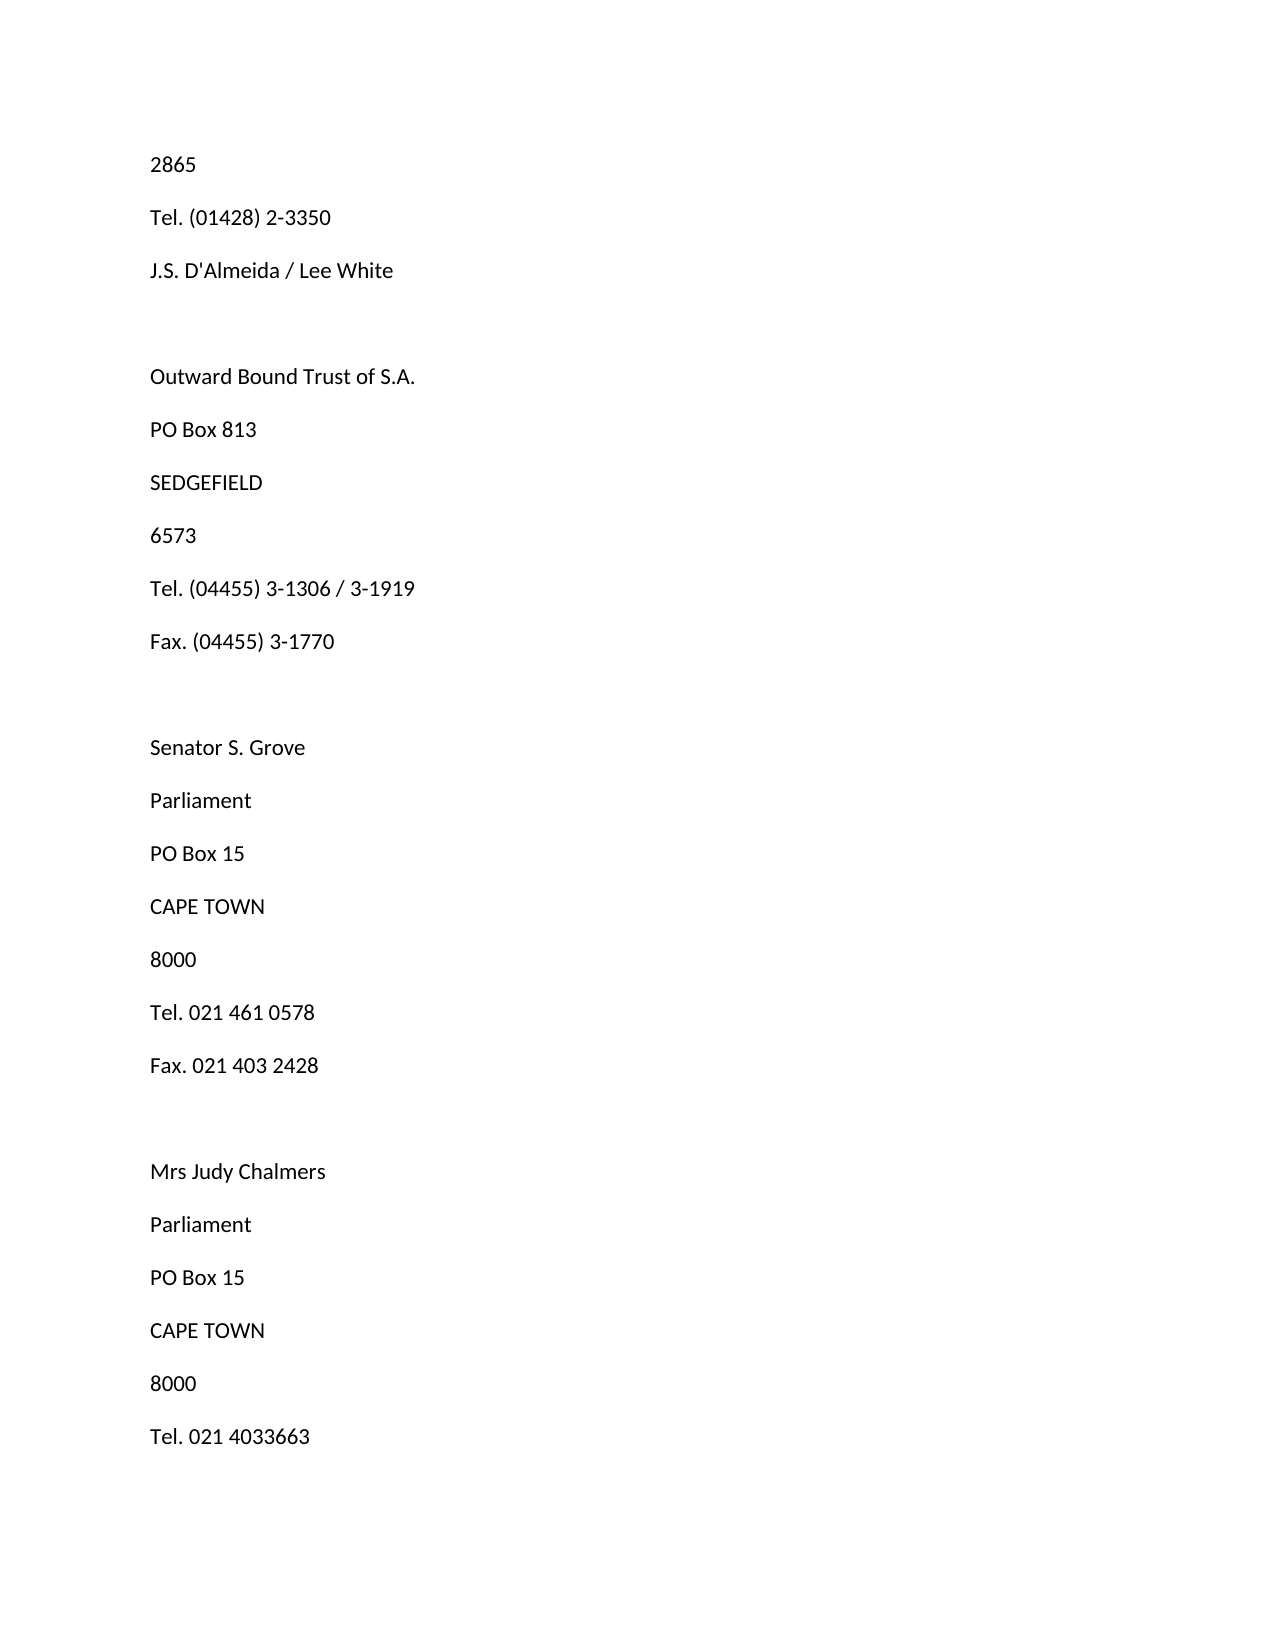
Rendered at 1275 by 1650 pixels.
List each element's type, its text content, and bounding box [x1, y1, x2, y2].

text Parliament [150, 786, 1125, 814]
text Tel. 021 4033663 [150, 1422, 1125, 1451]
text Fax. 021 403 2428 [150, 1051, 1125, 1079]
text SEDGEFIELD [150, 468, 1125, 496]
text PO Box 813 [150, 415, 1125, 443]
text Tel. (04455) 3-1306 / 3-1919 [150, 574, 1125, 602]
text Tel. (01428) 2-3350 [150, 203, 1125, 231]
text 8000 [150, 945, 1125, 973]
text Tel. 021 461 0578 [150, 998, 1125, 1026]
text CAPE TOWN [150, 1316, 1125, 1344]
text Senator S. Grove [150, 733, 1125, 761]
text J.S. D'Almeida / Lee White [150, 256, 1125, 284]
text Mrs Judy Chalmers [150, 1157, 1125, 1185]
text CAPE TOWN [150, 892, 1125, 920]
text Parliament [150, 1210, 1125, 1238]
text 6573 [150, 521, 1125, 549]
text Outward Bound Trust of S.A. [150, 362, 1125, 390]
text Fax. (04455) 3-1770 [150, 627, 1125, 655]
text PO Box 15 [150, 1263, 1125, 1291]
text PO Box 15 [150, 839, 1125, 867]
text 8000 [150, 1369, 1125, 1397]
text 2865 [150, 150, 1125, 178]
